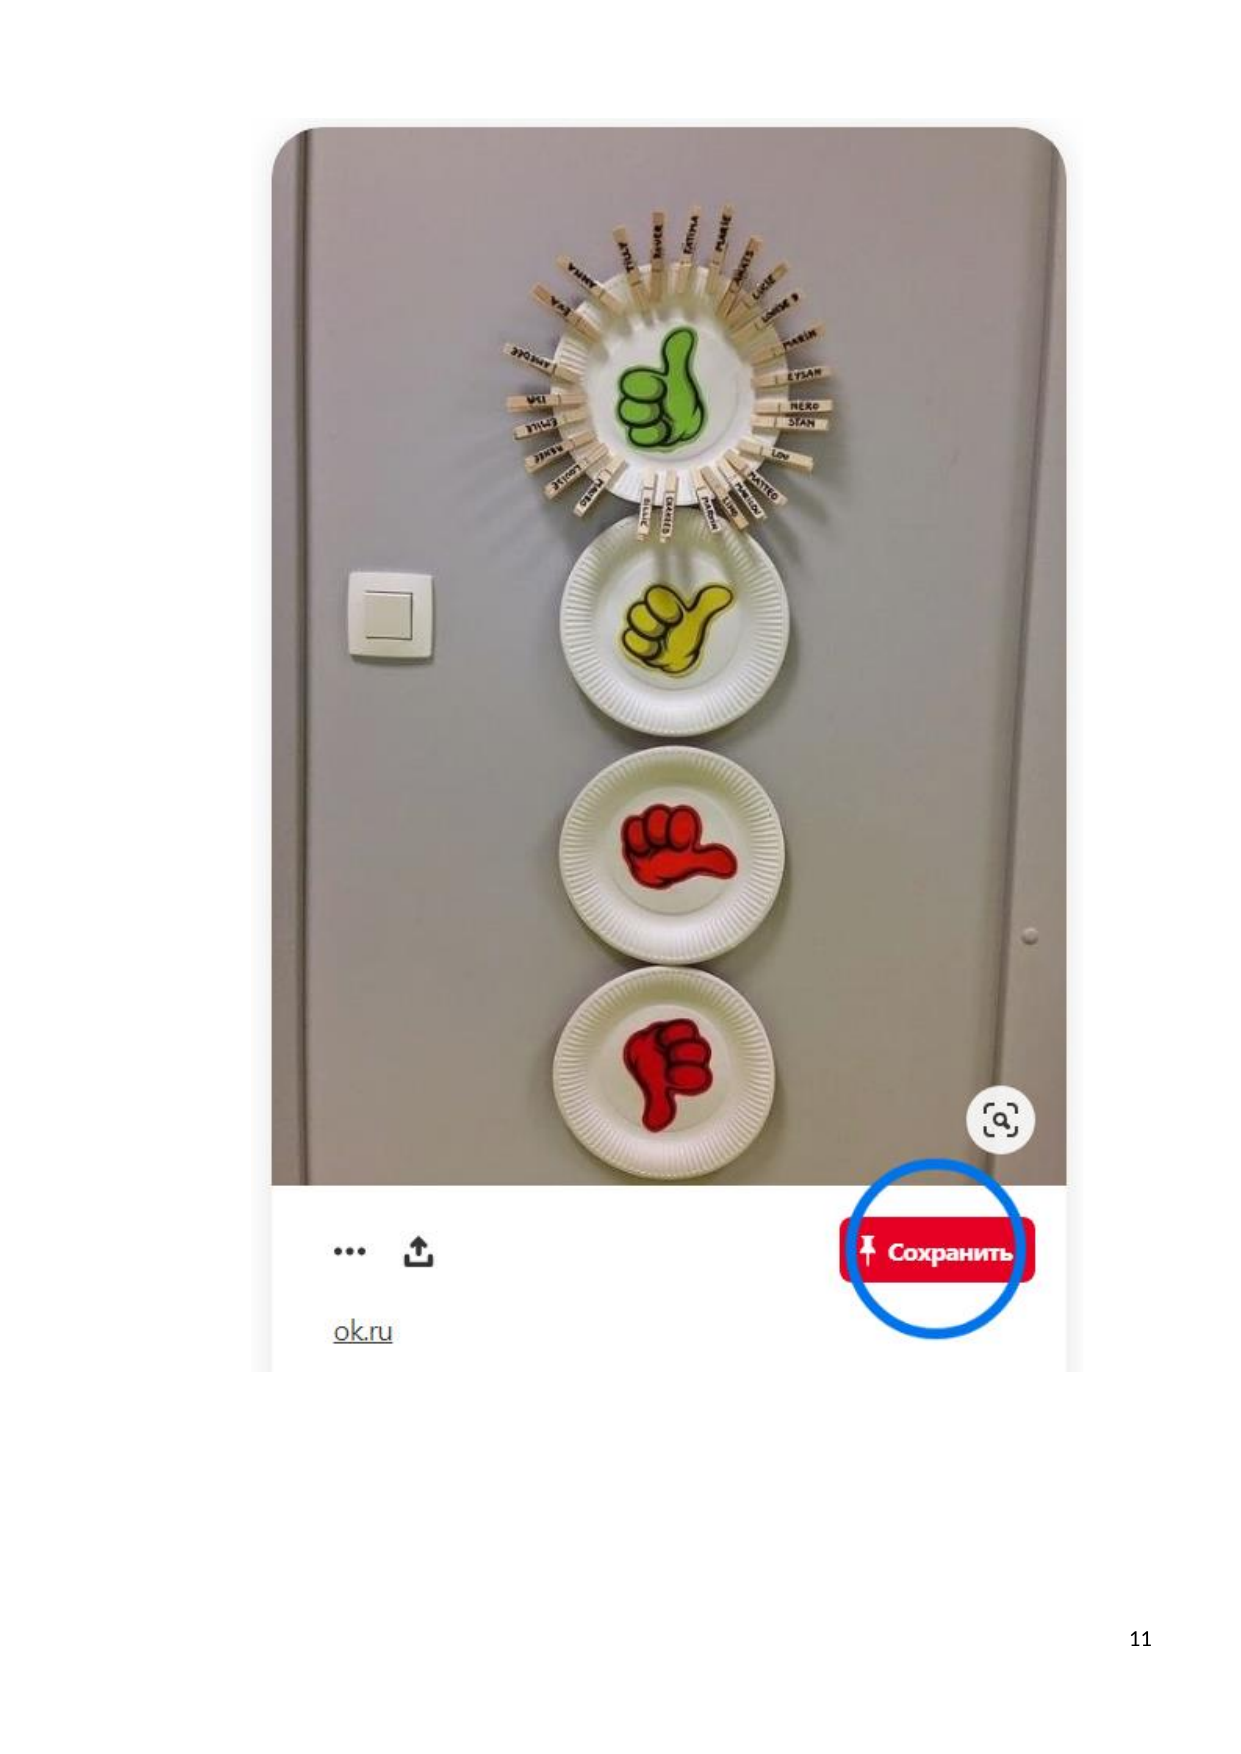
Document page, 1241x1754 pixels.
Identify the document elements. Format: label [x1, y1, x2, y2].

picture [251, 118, 1084, 1372]
